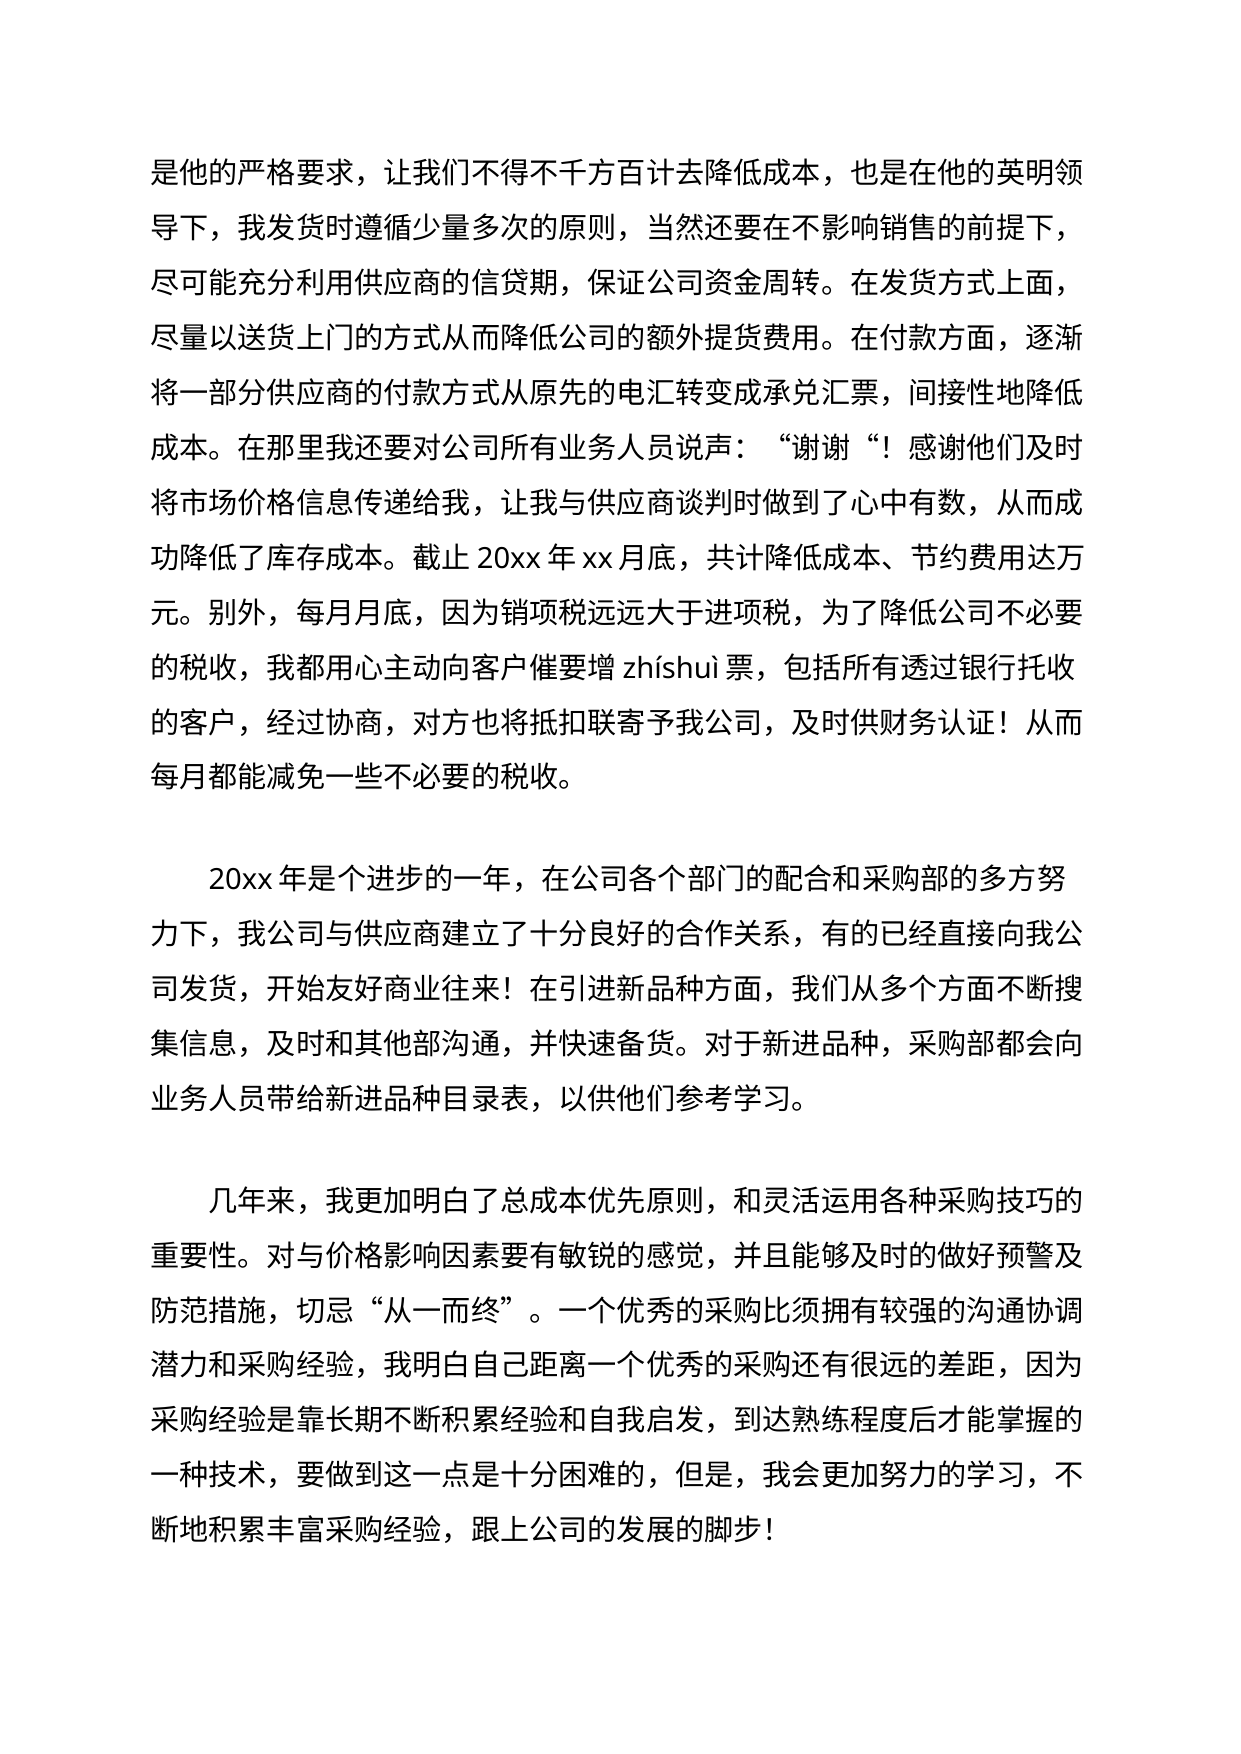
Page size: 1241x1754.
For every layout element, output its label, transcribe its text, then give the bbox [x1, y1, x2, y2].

text 20xx年是个进步的一年，在公司各个部门的配合和采购部的多方努力下，我公司与供应商建立了十分良好的合作关系，有的已经直接向我公司发货，开始友好商业往来！在引进新品种方面，我们从多个方面不断搜集信息，及时和其他部沟通，并快速备货。对于新进品种，采购部都会向业务人员带给新进品种目录表，以供他们参考学习。 [150, 856, 1090, 1118]
text 几年来，我更加明白了总成本优先原则，和灵活运用各种采购技巧的重要性。对与价格影响因素要有敏锐的感觉，并且能够及时的做好预警及防范措施，切忌“从一而终”。一个优秀的采购比须拥有较强的沟通协调潜力和采购经验，我明白自己距离一个优秀的采购还有很远的差距，因为采购经验是靠长期不断积累经验和自我启发，到达熟练程度后才能掌握的一种技术，要做到这一点是十分困难的，但是，我会更加努力的学习，不断地积累丰富采购经验，跟上公司的发展的脚步！ [150, 1177, 1090, 1549]
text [150, 150, 1090, 796]
